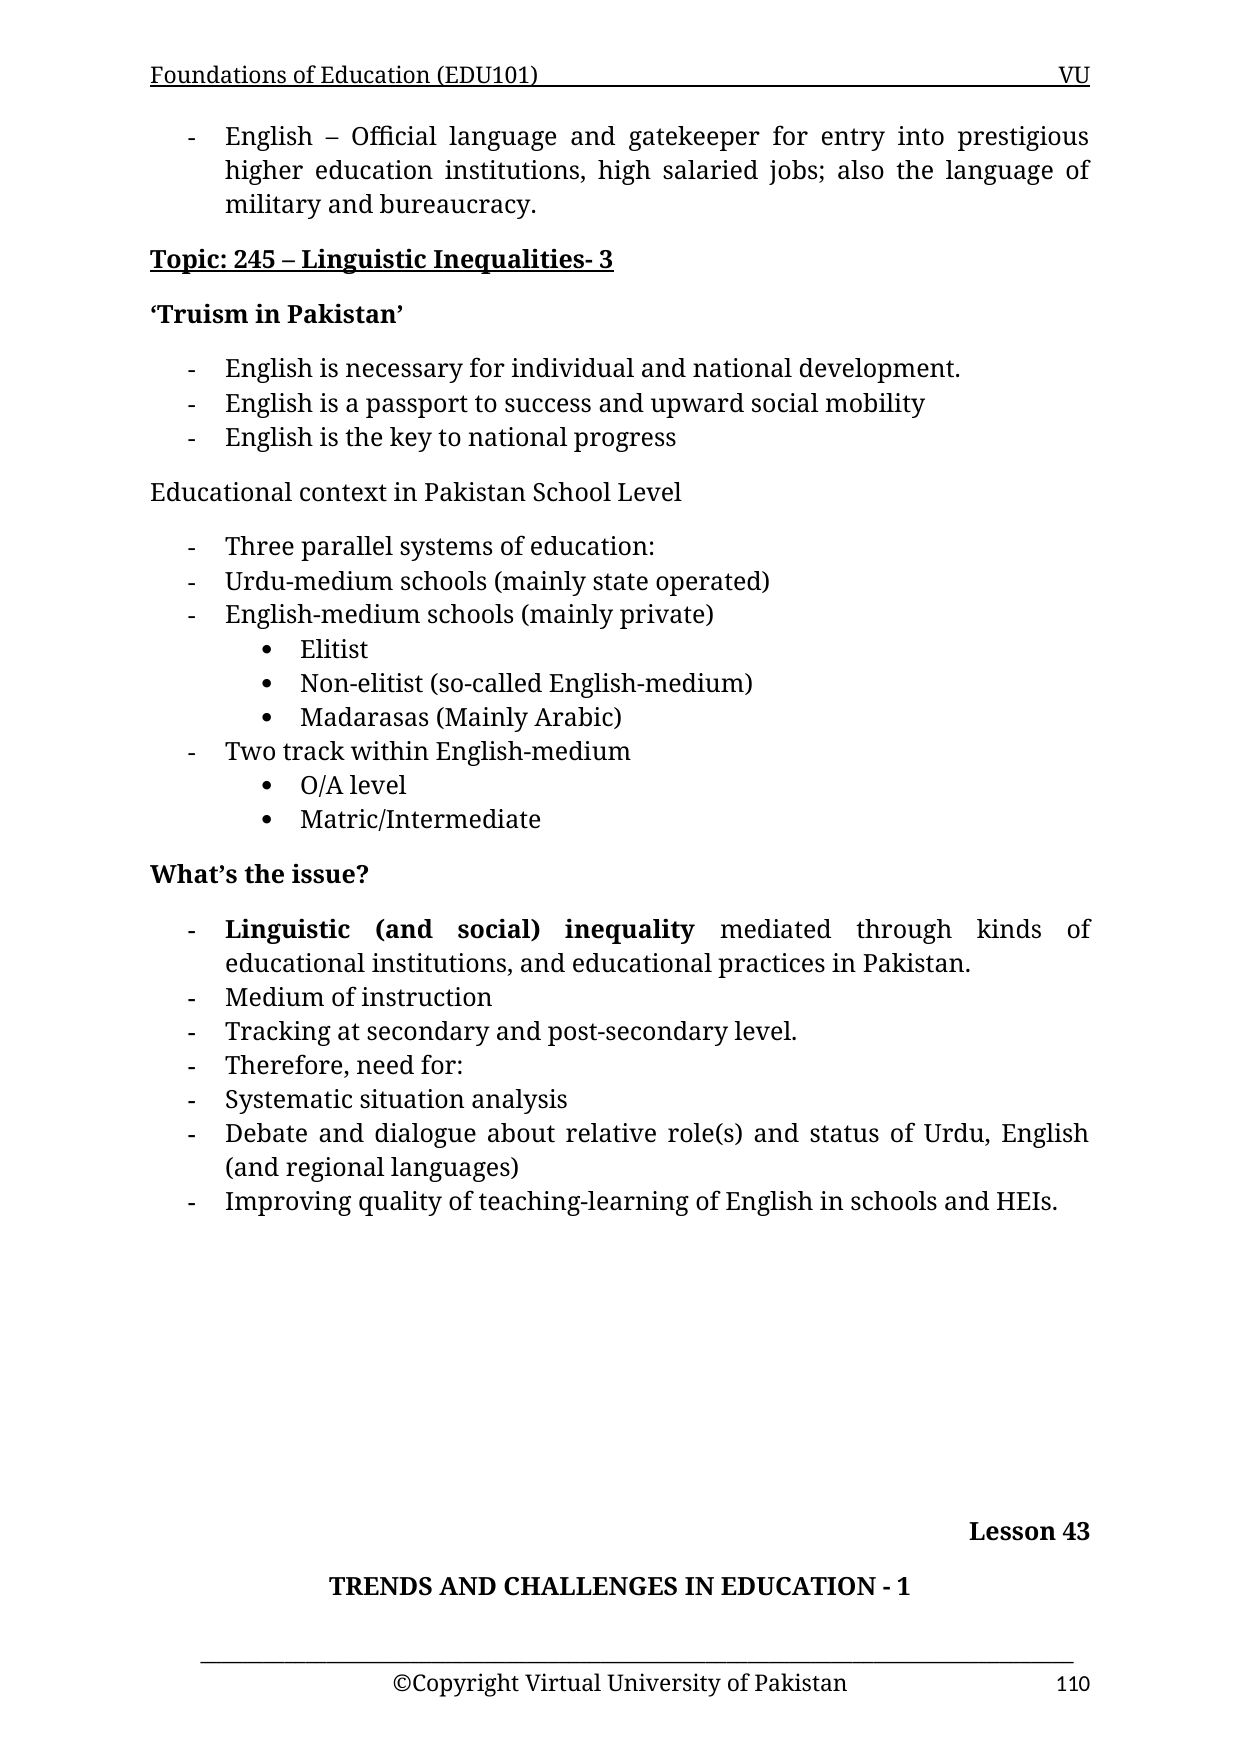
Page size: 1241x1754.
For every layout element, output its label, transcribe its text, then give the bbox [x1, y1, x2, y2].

list English is the key to national progress [187, 419, 1090, 453]
list Therefore, need for: [187, 1048, 1090, 1082]
list English-medium schools (mainly private) [187, 597, 1090, 631]
text Topic: 245 – Linguistic Inequalities- 3 [150, 241, 1090, 275]
list Linguistic (and social) inequality mediated through kinds of educational institutions, and educational practices in Pakistan. [187, 911, 1090, 979]
list Two track within English-medium [187, 733, 1090, 767]
list Debate and dialogue about relative role(s) and status of Urdu, English (and regional languages) [187, 1116, 1090, 1184]
text TRENDS AND CHALLENGES IN EDUCATION - 1 [150, 1568, 1090, 1602]
text Lesson 43 [150, 1513, 1090, 1547]
list English – Official language and gatekeeper for entry into prestigious higher education institutions, high salaried jobs; also the language of military and bureaucracy. [187, 118, 1090, 221]
list Improving quality of teaching-learning of English in schools and HEIs. [187, 1184, 1090, 1218]
list Madarasas (Mainly Arabic) [262, 699, 1090, 733]
list Three parallel systems of education: [187, 529, 1090, 563]
text ‘Truism in Pakistan’ [150, 296, 1090, 330]
list English is necessary for individual and national development. [187, 351, 1090, 385]
list Elitist [262, 631, 1090, 665]
list Medium of instruction [187, 979, 1090, 1013]
list English is a passport to success and upward social mobility [187, 385, 1090, 419]
list Non-elitist (so-called English-medium) [262, 665, 1090, 699]
list Systematic situation analysis [187, 1082, 1090, 1116]
text Educational context in Pakistan School Level [150, 474, 1090, 508]
list Matric/Intermediate [262, 802, 1090, 836]
list Urdu-medium schools (mainly state operated) [187, 563, 1090, 597]
list Tracking at secondary and post-secondary level. [187, 1013, 1090, 1048]
list O/A level [262, 767, 1090, 802]
text What’s the issue? [150, 856, 1090, 891]
